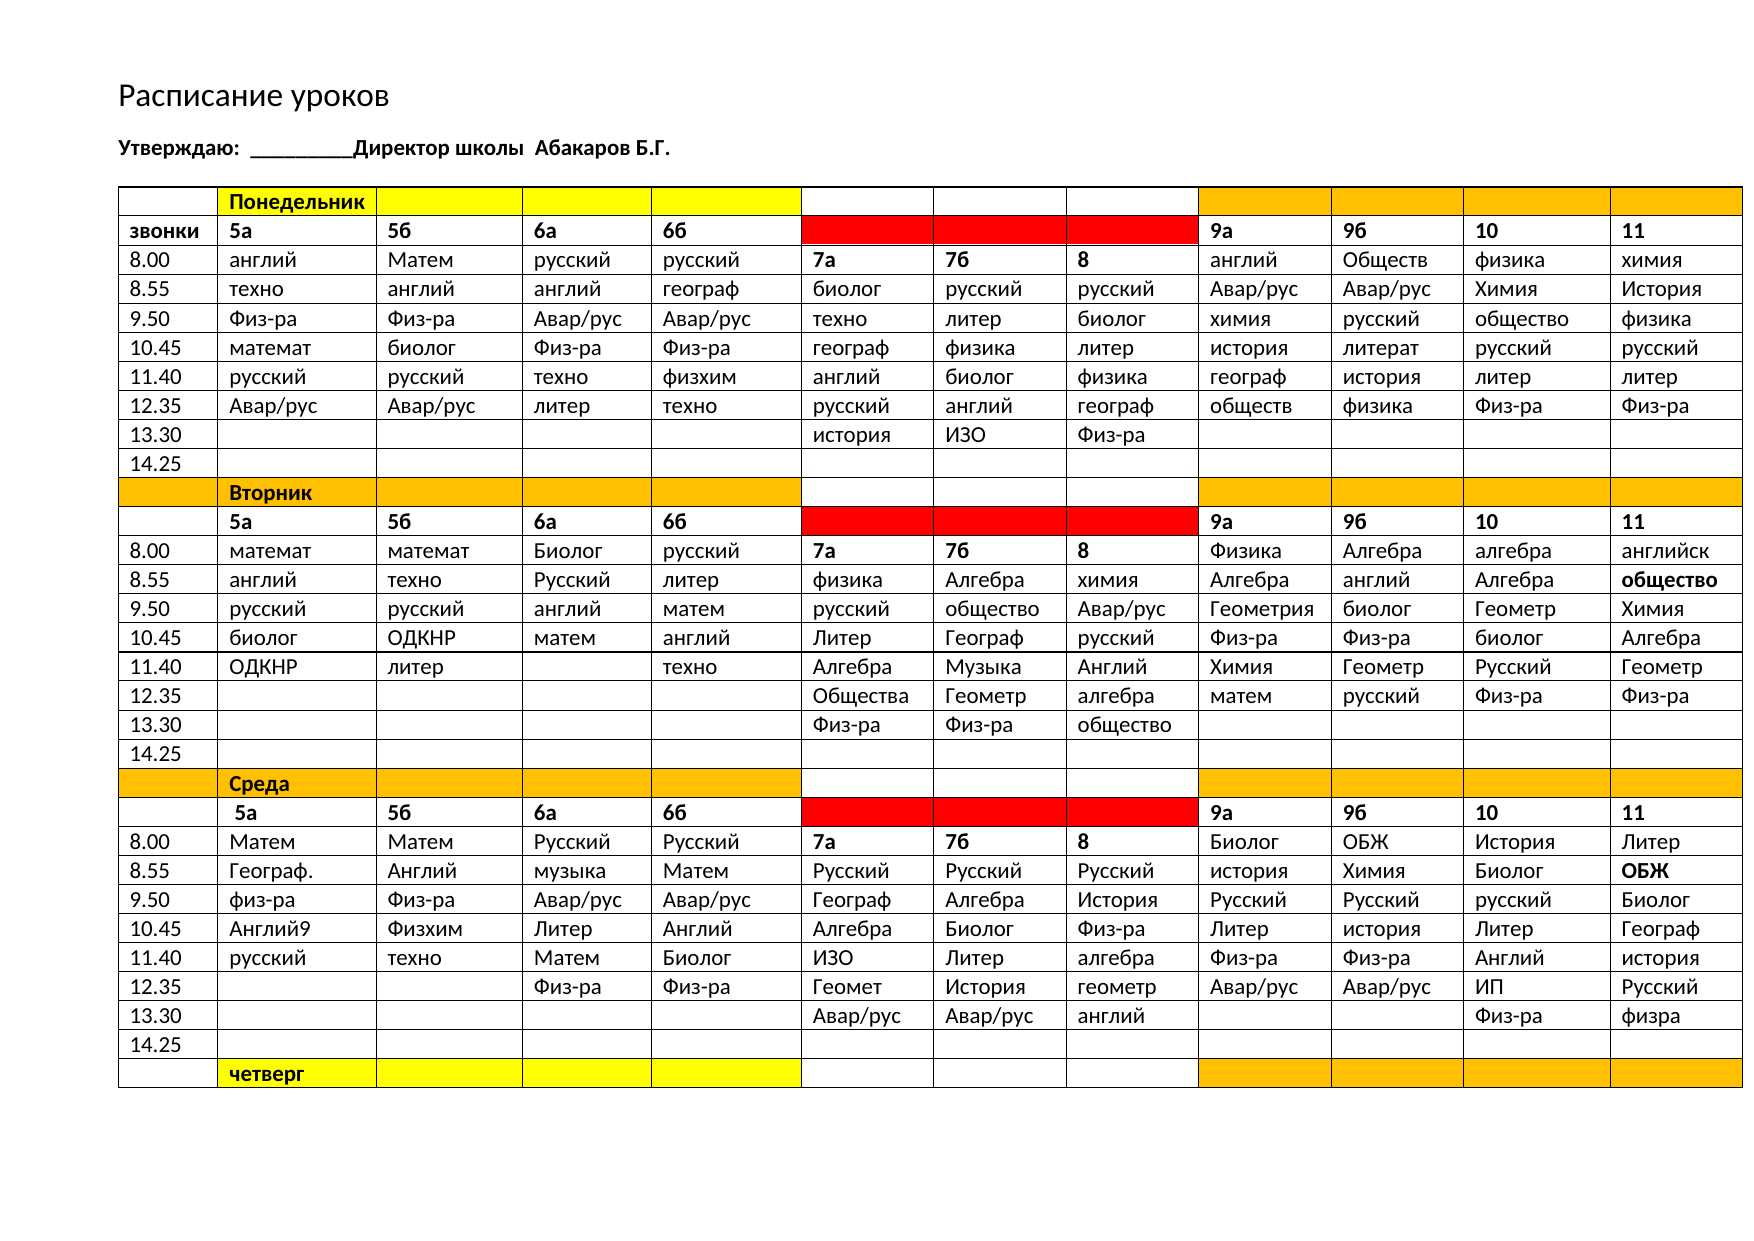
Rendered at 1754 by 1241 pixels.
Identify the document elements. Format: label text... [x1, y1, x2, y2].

table_cell 5б [377, 798, 522, 826]
table_cell [934, 740, 1066, 768]
table_cell Алгебра [802, 653, 933, 680]
table_cell матем [652, 594, 801, 622]
table_cell [523, 711, 651, 738]
table_cell Обществ [1332, 246, 1463, 273]
table_cell [377, 1001, 522, 1029]
table_cell Физ-ра [523, 972, 651, 1000]
table_cell физра [1611, 1001, 1742, 1029]
table_cell Химия [1332, 856, 1463, 884]
table_cell [377, 420, 522, 448]
table_cell [1611, 1030, 1742, 1058]
table_cell русский [377, 594, 522, 622]
table_cell [1464, 1059, 1610, 1087]
table_header [934, 188, 1066, 215]
table_cell Биолог [1464, 856, 1610, 884]
table_header [1067, 188, 1198, 215]
table_cell 14.25 [119, 449, 217, 477]
table_cell Вторник [218, 478, 376, 506]
table_cell [652, 769, 801, 797]
table_cell [1067, 740, 1198, 768]
table_cell [377, 711, 522, 738]
table_cell [1611, 1059, 1742, 1087]
table_cell Авар/рус [377, 391, 522, 419]
table_cell химия [1611, 246, 1742, 273]
table_cell Биолог [1611, 885, 1742, 913]
table_cell литер [523, 391, 651, 419]
table_cell Матем [652, 856, 801, 884]
table_cell [1067, 798, 1198, 826]
table_cell Среда [218, 769, 376, 797]
table_cell Физ-ра [1199, 623, 1331, 651]
table_cell 9б [1332, 216, 1463, 244]
table_cell [652, 1030, 801, 1058]
table_cell Русский [1067, 856, 1198, 884]
table_cell ИЗО [802, 943, 933, 971]
table_cell 7а [802, 246, 933, 273]
table_cell [218, 740, 376, 768]
table_cell 5а [218, 798, 376, 826]
table_cell [523, 740, 651, 768]
table_cell 12.35 [119, 972, 217, 1000]
table_cell англий [1332, 565, 1463, 593]
table_cell [1464, 769, 1610, 797]
table_cell Физ-ра [802, 711, 933, 738]
table_cell Матем [218, 827, 376, 855]
table_cell русский [1464, 885, 1610, 913]
table_cell Литер [1464, 914, 1610, 942]
table_cell 11.40 [119, 362, 217, 390]
table_cell Биолог [652, 943, 801, 971]
table_cell [1611, 420, 1742, 448]
table_cell Алгебра [934, 565, 1066, 593]
table_cell русский [1611, 333, 1742, 361]
table_cell литер [1464, 362, 1610, 390]
table_cell биолог [934, 362, 1066, 390]
table_cell Физ-ра [377, 304, 522, 332]
table_cell матем [523, 623, 651, 651]
table_cell [377, 1030, 522, 1058]
table_cell химия [1199, 304, 1331, 332]
table_cell 8.55 [119, 275, 217, 303]
table_cell [652, 478, 801, 506]
table_cell англий [218, 246, 376, 273]
table_cell 9.50 [119, 304, 217, 332]
table_cell [1332, 769, 1463, 797]
table_cell литер [934, 304, 1066, 332]
table_cell история [1199, 856, 1331, 884]
table_cell Физхим [377, 914, 522, 942]
table_cell англий [1067, 1001, 1198, 1029]
table_cell Русский [652, 827, 801, 855]
table_cell Физ-ра [523, 333, 651, 361]
table_cell 9б [1332, 507, 1463, 535]
table_cell биолог [1067, 304, 1198, 332]
table_cell Русский [1332, 885, 1463, 913]
table_cell Общества [802, 681, 933, 709]
table_cell Литер [1199, 914, 1331, 942]
table_cell [802, 1059, 933, 1087]
table_cell литер [1611, 362, 1742, 390]
table_cell Авар/рус [1332, 275, 1463, 303]
table_cell 8.00 [119, 827, 217, 855]
table_cell [652, 711, 801, 738]
table_cell [377, 449, 522, 477]
table_cell Физ-ра [1464, 681, 1610, 709]
table_cell русский [1067, 623, 1198, 651]
table_cell физика [1332, 391, 1463, 419]
table_cell Химия [1611, 594, 1742, 622]
table_cell биолог [218, 623, 376, 651]
table_cell [523, 420, 651, 448]
table_cell 13.30 [119, 420, 217, 448]
table_cell Физ-ра [1332, 943, 1463, 971]
table_cell [1332, 1059, 1463, 1087]
table_cell географ [802, 333, 933, 361]
table_cell [1464, 420, 1610, 448]
table_cell [802, 1030, 933, 1058]
table_cell [934, 798, 1066, 826]
table_cell [1332, 420, 1463, 448]
table_cell 9б [1332, 798, 1463, 826]
table_cell История [1464, 827, 1610, 855]
table_cell литерат [1332, 333, 1463, 361]
table_cell [119, 769, 217, 797]
table_cell Авар/рус [802, 1001, 933, 1029]
table_cell [802, 449, 933, 477]
table_cell [1199, 1001, 1331, 1029]
table_header [523, 188, 651, 215]
table_cell Химия [1464, 275, 1610, 303]
table_cell физика [802, 565, 933, 593]
table_cell 10 [1464, 507, 1610, 535]
table_cell 11.40 [119, 943, 217, 971]
table_cell Авар/рус [934, 1001, 1066, 1029]
table_cell ОДКНР [218, 653, 376, 680]
table_cell техно [652, 653, 801, 680]
table_cell [1067, 478, 1198, 506]
table_cell [1332, 711, 1463, 738]
table_cell [934, 1059, 1066, 1087]
table_cell [1332, 1001, 1463, 1029]
table_cell биолог [1332, 594, 1463, 622]
table_cell алгебра [1067, 681, 1198, 709]
table_cell русский [652, 246, 801, 273]
table_cell [1464, 711, 1610, 738]
table_cell Англий9 [218, 914, 376, 942]
table_cell Литер [802, 623, 933, 651]
table_cell биолог [802, 275, 933, 303]
table_cell русский [1464, 333, 1610, 361]
table_cell [1611, 711, 1742, 738]
table_cell [218, 1001, 376, 1029]
table_cell Химия [1199, 653, 1331, 680]
table_cell [802, 740, 933, 768]
table_cell биолог [1464, 623, 1610, 651]
table_cell обществ [1199, 391, 1331, 419]
table_cell Географ. [218, 856, 376, 884]
table_cell географ [1067, 391, 1198, 419]
table_cell Русский [523, 827, 651, 855]
table_cell Геомет [802, 972, 933, 1000]
table_cell история [802, 420, 933, 448]
table_cell история [1199, 333, 1331, 361]
table_cell [1199, 711, 1331, 738]
table_cell [652, 420, 801, 448]
table_cell математ [218, 536, 376, 564]
table_cell [377, 740, 522, 768]
table_cell [1332, 1030, 1463, 1058]
table_cell Физ-ра [652, 333, 801, 361]
table_cell англий [802, 362, 933, 390]
table_cell ИЗО [934, 420, 1066, 448]
table_cell [652, 740, 801, 768]
table_cell 5а [218, 507, 376, 535]
table_cell [1199, 1030, 1331, 1058]
table_cell 8.00 [119, 246, 217, 273]
table_cell Алгебра [802, 914, 933, 942]
table_cell Физ-ра [652, 972, 801, 1000]
table_cell [1067, 449, 1198, 477]
table_cell техно [802, 304, 933, 332]
table_cell 9а [1199, 798, 1331, 826]
table_cell русский [1332, 681, 1463, 709]
table_cell Авар/рус [652, 885, 801, 913]
table_cell [1067, 216, 1198, 244]
table_cell Англий [377, 856, 522, 884]
table_cell Англий [1067, 653, 1198, 680]
table_cell русский [218, 362, 376, 390]
table_cell Геометр [1332, 653, 1463, 680]
table_cell [1464, 478, 1610, 506]
table_cell Алгебра [1464, 565, 1610, 593]
table_header [377, 188, 522, 215]
table_cell Физ-ра [1611, 681, 1742, 709]
table_cell 6б [652, 507, 801, 535]
table_cell геометр [1067, 972, 1198, 1000]
table_cell русский [1332, 304, 1463, 332]
table_cell [523, 478, 651, 506]
table_cell техно [523, 362, 651, 390]
table_cell Русский [934, 856, 1066, 884]
table_header [1464, 188, 1610, 215]
table_cell [1332, 449, 1463, 477]
table_cell Музыка [934, 653, 1066, 680]
table_cell русский [652, 536, 801, 564]
table_cell [1067, 1059, 1198, 1087]
table_cell [802, 507, 933, 535]
table_cell [802, 216, 933, 244]
table_cell [934, 449, 1066, 477]
table_cell физика [1611, 304, 1742, 332]
table_header [1611, 188, 1742, 215]
table_cell Авар/рус [218, 391, 376, 419]
table_cell Литер [934, 943, 1066, 971]
table_cell общество [934, 594, 1066, 622]
table_cell русский [934, 275, 1066, 303]
table_cell алгебра [1464, 536, 1610, 564]
table_cell [1464, 449, 1610, 477]
table_cell Физ-ра [377, 885, 522, 913]
table_cell англий [934, 391, 1066, 419]
table_cell 14.25 [119, 740, 217, 768]
table_cell Физ-ра [1464, 391, 1610, 419]
table_cell русский [218, 594, 376, 622]
table_cell 13.30 [119, 711, 217, 738]
table_cell Геометрия [1199, 594, 1331, 622]
table_cell [934, 1030, 1066, 1058]
table_cell [218, 449, 376, 477]
table_cell [934, 216, 1066, 244]
table_cell 13.30 [119, 1001, 217, 1029]
table_cell [119, 1059, 217, 1087]
table_cell Физ-ра [1332, 623, 1463, 651]
table_cell 6б [652, 798, 801, 826]
table_cell [1611, 449, 1742, 477]
table_cell Авар/рус [652, 304, 801, 332]
table_cell 5б [377, 216, 522, 244]
table_cell русский [802, 391, 933, 419]
table_cell русский [523, 246, 651, 273]
table_cell [802, 798, 933, 826]
table_cell [523, 1001, 651, 1029]
table_cell англий [1199, 246, 1331, 273]
table_cell 5а [218, 216, 376, 244]
table_cell литер [1067, 333, 1198, 361]
table_cell [523, 449, 651, 477]
table_cell Физ-ра [218, 304, 376, 332]
table_cell 11.40 [119, 653, 217, 680]
table_cell История [1611, 275, 1742, 303]
table_cell [523, 653, 651, 680]
table_cell 7б [934, 536, 1066, 564]
table_cell [1199, 449, 1331, 477]
table_cell [934, 769, 1066, 797]
table_cell техно [377, 565, 522, 593]
table_cell Русский [802, 856, 933, 884]
table_cell русский [377, 362, 522, 390]
table_cell [1199, 420, 1331, 448]
table_cell Авар/рус [1067, 594, 1198, 622]
table_cell история [1332, 914, 1463, 942]
table_cell [119, 478, 217, 506]
table_cell 7а [802, 827, 933, 855]
table_cell [377, 972, 522, 1000]
table_cell [1067, 507, 1198, 535]
table_cell Физ-ра [1067, 914, 1198, 942]
table_cell [377, 1059, 522, 1087]
table_cell общество [1067, 711, 1198, 738]
table_cell 10 [1464, 216, 1610, 244]
table_cell Алгебра [934, 885, 1066, 913]
table_cell географ [652, 275, 801, 303]
table_cell 8 [1067, 246, 1198, 273]
table_cell [934, 507, 1066, 535]
table_cell Русский [523, 565, 651, 593]
table_cell математ [218, 333, 376, 361]
table_cell Матем [377, 246, 522, 273]
table_cell Русский [1464, 653, 1610, 680]
table_cell литер [652, 565, 801, 593]
table_cell физхим [652, 362, 801, 390]
table_cell физика [1464, 246, 1610, 273]
table_cell 5б [377, 507, 522, 535]
table_cell [119, 507, 217, 535]
table_cell [1332, 478, 1463, 506]
table_cell английск [1611, 536, 1742, 564]
table_cell англий [218, 565, 376, 593]
table_cell История [1067, 885, 1198, 913]
table_cell Физика [1199, 536, 1331, 564]
table_cell 14.25 [119, 1030, 217, 1058]
table_cell [802, 769, 933, 797]
table_cell [218, 420, 376, 448]
table_cell [218, 681, 376, 709]
text Утверждаю: _________Директор школы Абакаров Б.Г. [118, 133, 1636, 161]
table_cell Авар/рус [523, 885, 651, 913]
table_cell [1199, 740, 1331, 768]
table_cell Геометр [1611, 653, 1742, 680]
table_cell 7б [934, 827, 1066, 855]
table_cell [218, 1030, 376, 1058]
table_cell англий [523, 275, 651, 303]
table_cell Биолог [934, 914, 1066, 942]
table_cell [1611, 740, 1742, 768]
table_cell алгебра [1067, 943, 1198, 971]
table_cell [652, 449, 801, 477]
table_header [1199, 188, 1331, 215]
table_cell физика [1067, 362, 1198, 390]
table_cell [802, 478, 933, 506]
table_cell 8.55 [119, 565, 217, 593]
table_cell Биолог [523, 536, 651, 564]
table_cell Англий [1464, 943, 1610, 971]
table_cell техно [218, 275, 376, 303]
table_cell 8 [1067, 827, 1198, 855]
table_cell ИП [1464, 972, 1610, 1000]
table_cell [652, 1059, 801, 1087]
table_cell [1067, 1030, 1198, 1058]
table_cell история [1611, 943, 1742, 971]
table_cell 6а [523, 216, 651, 244]
table_cell [1199, 478, 1331, 506]
table_cell биолог [377, 333, 522, 361]
table_cell музыка [523, 856, 651, 884]
table_cell Алгебра [1332, 536, 1463, 564]
table_cell 6б [652, 216, 801, 244]
table_cell [1464, 740, 1610, 768]
table_cell [377, 478, 522, 506]
table_cell [523, 769, 651, 797]
table_cell физ-ра [218, 885, 376, 913]
table_cell Географ [1611, 914, 1742, 942]
table_cell Физ-ра [1067, 420, 1198, 448]
table_header Понедельник [218, 188, 376, 215]
table_cell 8.00 [119, 536, 217, 564]
table_cell [119, 798, 217, 826]
table_cell русский [802, 594, 933, 622]
table_cell [1199, 769, 1331, 797]
table_cell Физ-ра [1464, 1001, 1610, 1029]
table_cell ОДКНР [377, 623, 522, 651]
table_cell 8.55 [119, 856, 217, 884]
table_cell Алгебра [1611, 623, 1742, 651]
table_header [1332, 188, 1463, 215]
table_cell 11 [1611, 216, 1742, 244]
table_cell [523, 1030, 651, 1058]
table_cell 10 [1464, 798, 1610, 826]
table_cell химия [1067, 565, 1198, 593]
table_cell Авар/рус [1199, 972, 1331, 1000]
table_cell ОБЖ [1332, 827, 1463, 855]
table_cell 9.50 [119, 885, 217, 913]
table_cell Физ-ра [934, 711, 1066, 738]
table_cell [218, 972, 376, 1000]
table_cell [523, 681, 651, 709]
table_cell история [1332, 362, 1463, 390]
table_cell 9.50 [119, 594, 217, 622]
table_cell [377, 769, 522, 797]
table_cell Литер [1611, 827, 1742, 855]
table_cell литер [377, 653, 522, 680]
table_cell 12.35 [119, 391, 217, 419]
table_cell англий [377, 275, 522, 303]
table_cell Геометр [1464, 594, 1610, 622]
table_cell [523, 1059, 651, 1087]
table_cell русский [1067, 275, 1198, 303]
table_cell техно [377, 943, 522, 971]
table_cell 7а [802, 536, 933, 564]
table_cell [652, 681, 801, 709]
table_cell Биолог [1199, 827, 1331, 855]
table_cell [377, 681, 522, 709]
table_cell Геометр [934, 681, 1066, 709]
table_cell [1611, 769, 1742, 797]
table_cell ОБЖ [1611, 856, 1742, 884]
table_cell 9а [1199, 507, 1331, 535]
table_cell Матем [523, 943, 651, 971]
table_cell Алгебра [1199, 565, 1331, 593]
table_cell Русский [1199, 885, 1331, 913]
table_cell Литер [523, 914, 651, 942]
table_cell матем [1199, 681, 1331, 709]
table_cell Географ [802, 885, 933, 913]
table_cell географ [1199, 362, 1331, 390]
table_cell физика [934, 333, 1066, 361]
table_cell [1464, 1030, 1610, 1058]
table_cell [652, 1001, 801, 1029]
table_cell История [934, 972, 1066, 1000]
table_cell 6а [523, 507, 651, 535]
table_cell русский [218, 943, 376, 971]
table_cell [1199, 1059, 1331, 1087]
table_cell 11 [1611, 798, 1742, 826]
table_cell Англий [652, 914, 801, 942]
table_cell Матем [377, 827, 522, 855]
table_cell Авар/рус [1199, 275, 1331, 303]
table_cell англий [523, 594, 651, 622]
table_header [802, 188, 933, 215]
table_cell Географ [934, 623, 1066, 651]
table_cell 9а [1199, 216, 1331, 244]
table_cell Авар/рус [523, 304, 651, 332]
table_cell [934, 478, 1066, 506]
table_cell общество [1464, 304, 1610, 332]
table_cell четверг [218, 1059, 376, 1087]
table_cell англий [652, 623, 801, 651]
table_header [652, 188, 801, 215]
table_cell 7б [934, 246, 1066, 273]
table_cell техно [652, 391, 801, 419]
table_cell Авар/рус [1332, 972, 1463, 1000]
table_cell 10.45 [119, 914, 217, 942]
table_cell [1611, 478, 1742, 506]
table_cell [1067, 769, 1198, 797]
table_cell Физ-ра [1199, 943, 1331, 971]
table_cell 10.45 [119, 333, 217, 361]
table_cell 11 [1611, 507, 1742, 535]
table_cell общество [1611, 565, 1742, 593]
table_cell 6а [523, 798, 651, 826]
table_cell звонки [119, 216, 217, 244]
table_cell 10.45 [119, 623, 217, 651]
table_cell 12.35 [119, 681, 217, 709]
table_cell Физ-ра [1611, 391, 1742, 419]
table_cell Русский [1611, 972, 1742, 1000]
table_header [119, 188, 217, 215]
table_cell [1332, 740, 1463, 768]
table_cell 8 [1067, 536, 1198, 564]
table_cell [218, 711, 376, 738]
table_cell математ [377, 536, 522, 564]
